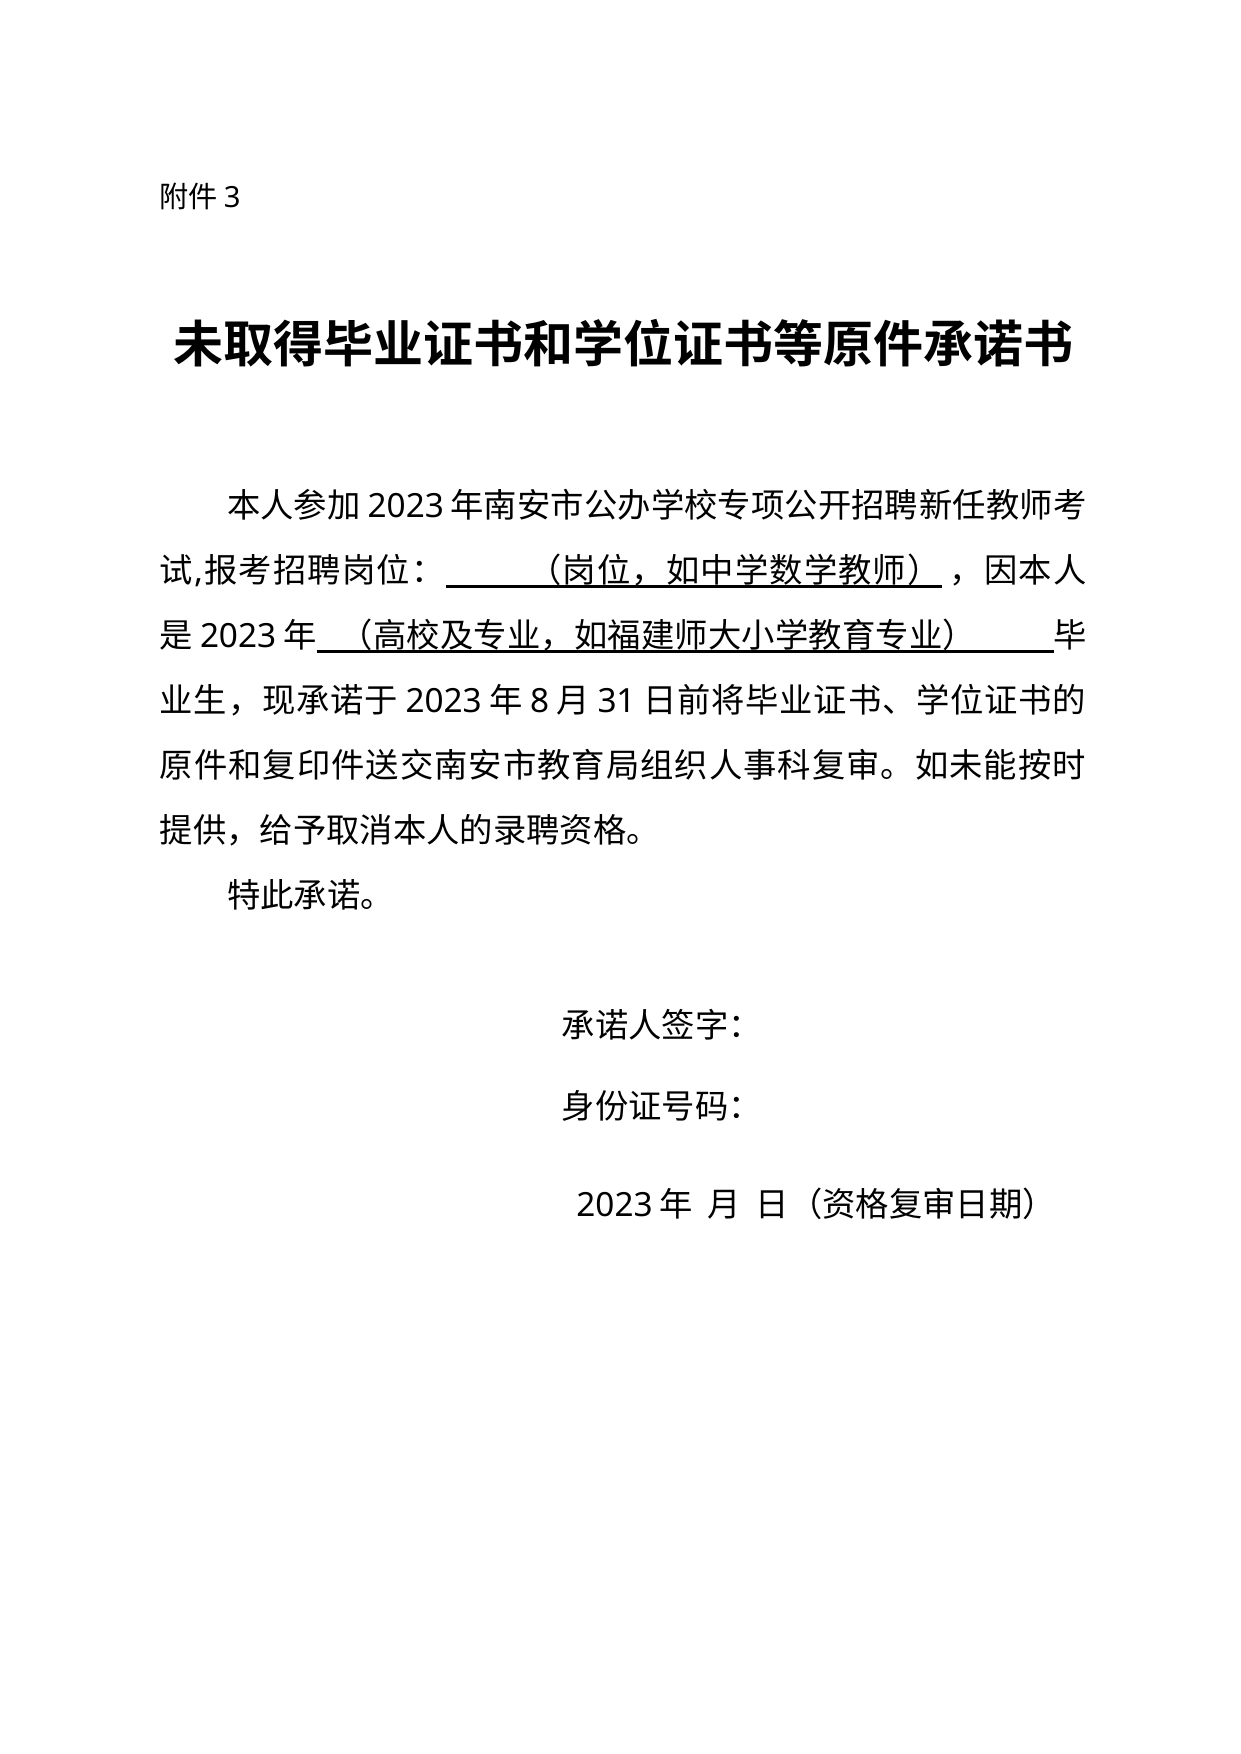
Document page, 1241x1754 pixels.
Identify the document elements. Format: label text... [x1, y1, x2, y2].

text 2023年 月 日（资格复审日期） [159, 1169, 1087, 1234]
text 特此承诺。 [159, 861, 1087, 926]
text 身份证号码： [159, 1072, 1087, 1137]
text 承诺人签字： [159, 991, 1087, 1056]
text 本人参加2023年南安市公办学校专项公开招聘新任教师考试,报考招聘岗位： （岗位，如中学数学教师） ，因本人是2023年 （高校及专业，如福建师大小学教育专业） 毕业生，现承诺于2023年8月31日前将毕业证书、学位证书的原件和复印件送交南安市教育局组织人事科复审。如未能按时提供，给予取消本人的录聘资格。 [159, 471, 1087, 861]
text 未取得毕业证书和学位证书等原件承诺书 [159, 292, 1087, 389]
text 附件3 [159, 162, 1087, 227]
